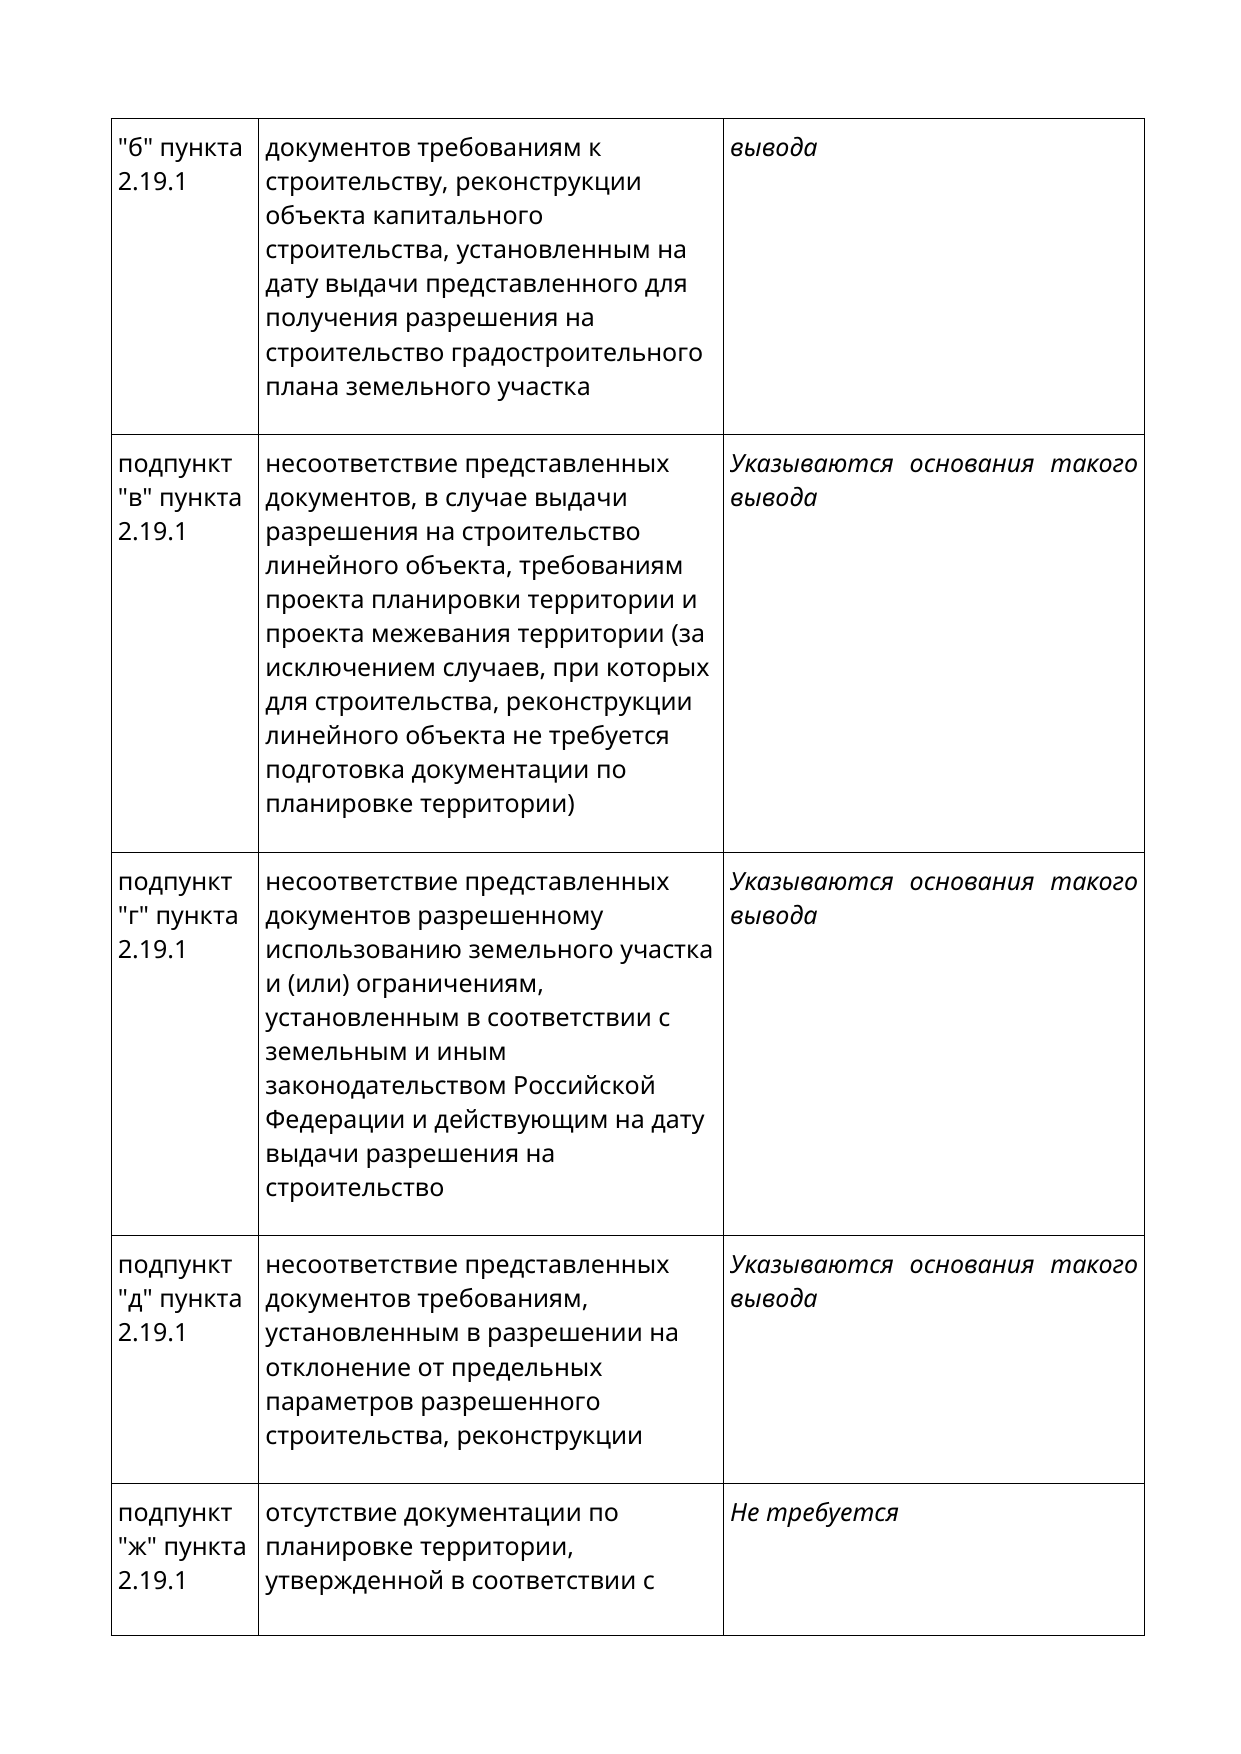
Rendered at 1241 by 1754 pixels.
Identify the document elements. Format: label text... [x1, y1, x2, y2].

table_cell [112, 1484, 258, 1635]
table_cell подпункт "г" пункта 2.19.1 [112, 853, 258, 1235]
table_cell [259, 1484, 723, 1635]
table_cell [112, 119, 258, 434]
table_cell подпункт "д" пункта 2.19.1 [112, 1236, 258, 1483]
table_cell несоответствие представленных документов, в случае выдачи разрешения на строительство линейного объекта, требованиям проекта планировки территории и проекта межевания территории (за исключением случаев, при которых для строительства, реконструкции линейного объекта не требуется подготовка документации по планировке территории) [259, 435, 723, 852]
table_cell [259, 119, 723, 434]
table_cell подпункт "в" пункта 2.19.1 [112, 435, 258, 852]
table_cell Указываются основания такого вывода [724, 435, 1144, 852]
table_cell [724, 119, 1144, 434]
table_cell Указываются основания такого вывода [724, 1236, 1144, 1483]
table_cell несоответствие представленных документов требованиям, установленным в разрешении на отклонение от предельных параметров разрешенного строительства, реконструкции [259, 1236, 723, 1483]
table_cell несоответствие представленных документов разрешенному использованию земельного участка и (или) ограничениям, установленным в соответствии с земельным и иным законодательством Российской Федерации и действующим на дату выдачи разрешения на строительство [259, 853, 723, 1235]
table_cell Указываются основания такого вывода [724, 853, 1144, 1235]
table_cell Не требуется [724, 1484, 1144, 1635]
